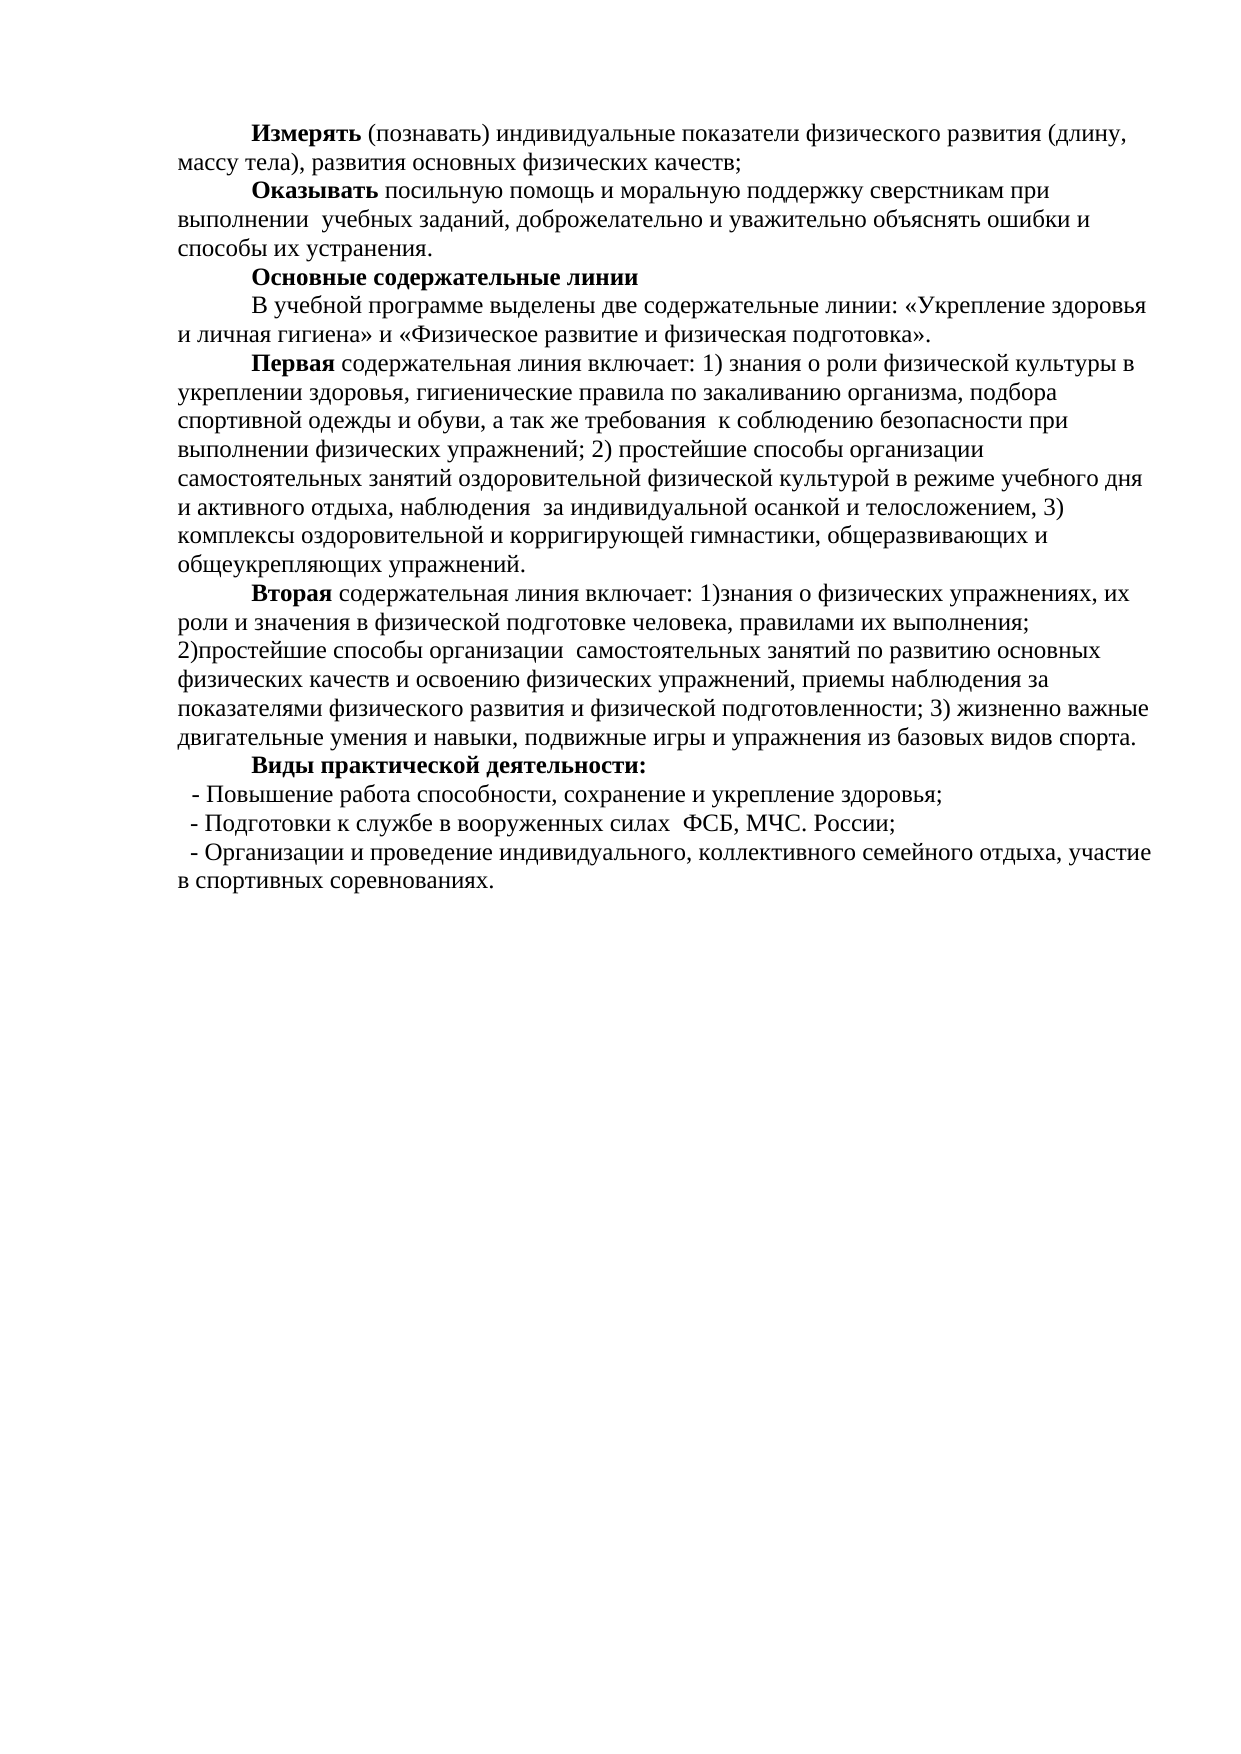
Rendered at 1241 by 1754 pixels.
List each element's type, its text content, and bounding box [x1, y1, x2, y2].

text - Организации и проведение индивидуального, коллективного семейного отдыха, участие в спортивных соревнованиях. [177, 837, 1152, 894]
text Первая содержательная линия включает: 1) знания о роли физической культуры в укреплении здоровья, гигиенические правила по закаливанию организма, подбора спортивной одежды и обуви, а так же требования к соблюдению безопасности при выполнении физических упражнений; 2) простейшие способы организации самостоятельных занятий оздоровительной физической культурой в режиме учебного дня и активного отдыха, наблюдения за индивидуальной осанкой и телосложением, 3) комплексы оздоровительной и корригирующей гимнастики, общеразвивающих и общеукрепляющих упражнений. [177, 348, 1152, 578]
text В учебной программе выделены две содержательные линии: «Укрепление здоровья и личная гигиена» и «Физическое развитие и физическая подготовка». [177, 291, 1152, 348]
text Измерять (познавать) индивидуальные показатели физического развития (длину, массу тела), развития основных физических качеств; [177, 118, 1152, 176]
text - Повышение работа способности, сохранение и укрепление здоровья; [177, 779, 1152, 808]
text - Подготовки к службе в вооруженных силах ФСБ, МЧС. России; [177, 808, 1152, 837]
text Виды практической деятельности: [177, 751, 1152, 779]
text Основные содержательные линии [177, 262, 1152, 291]
text Вторая содержательная линия включает: 1)знания о физических упражнениях, их роли и значения в физической подготовке человека, правилами их выполнения; 2)простейшие способы организации самостоятельных занятий по развитию основных физических качеств и освоению физических упражнений, приемы наблюдения за показателями физического развития и физической подготовленности; 3) жизненно важные двигательные умения и навыки, подвижные игры и упражнения из базовых видов спорта. [177, 578, 1152, 751]
text Оказывать посильную помощь и моральную поддержку сверстникам при выполнении учебных заданий, доброжелательно и уважительно объяснять ошибки и способы их устранения. [177, 176, 1152, 262]
